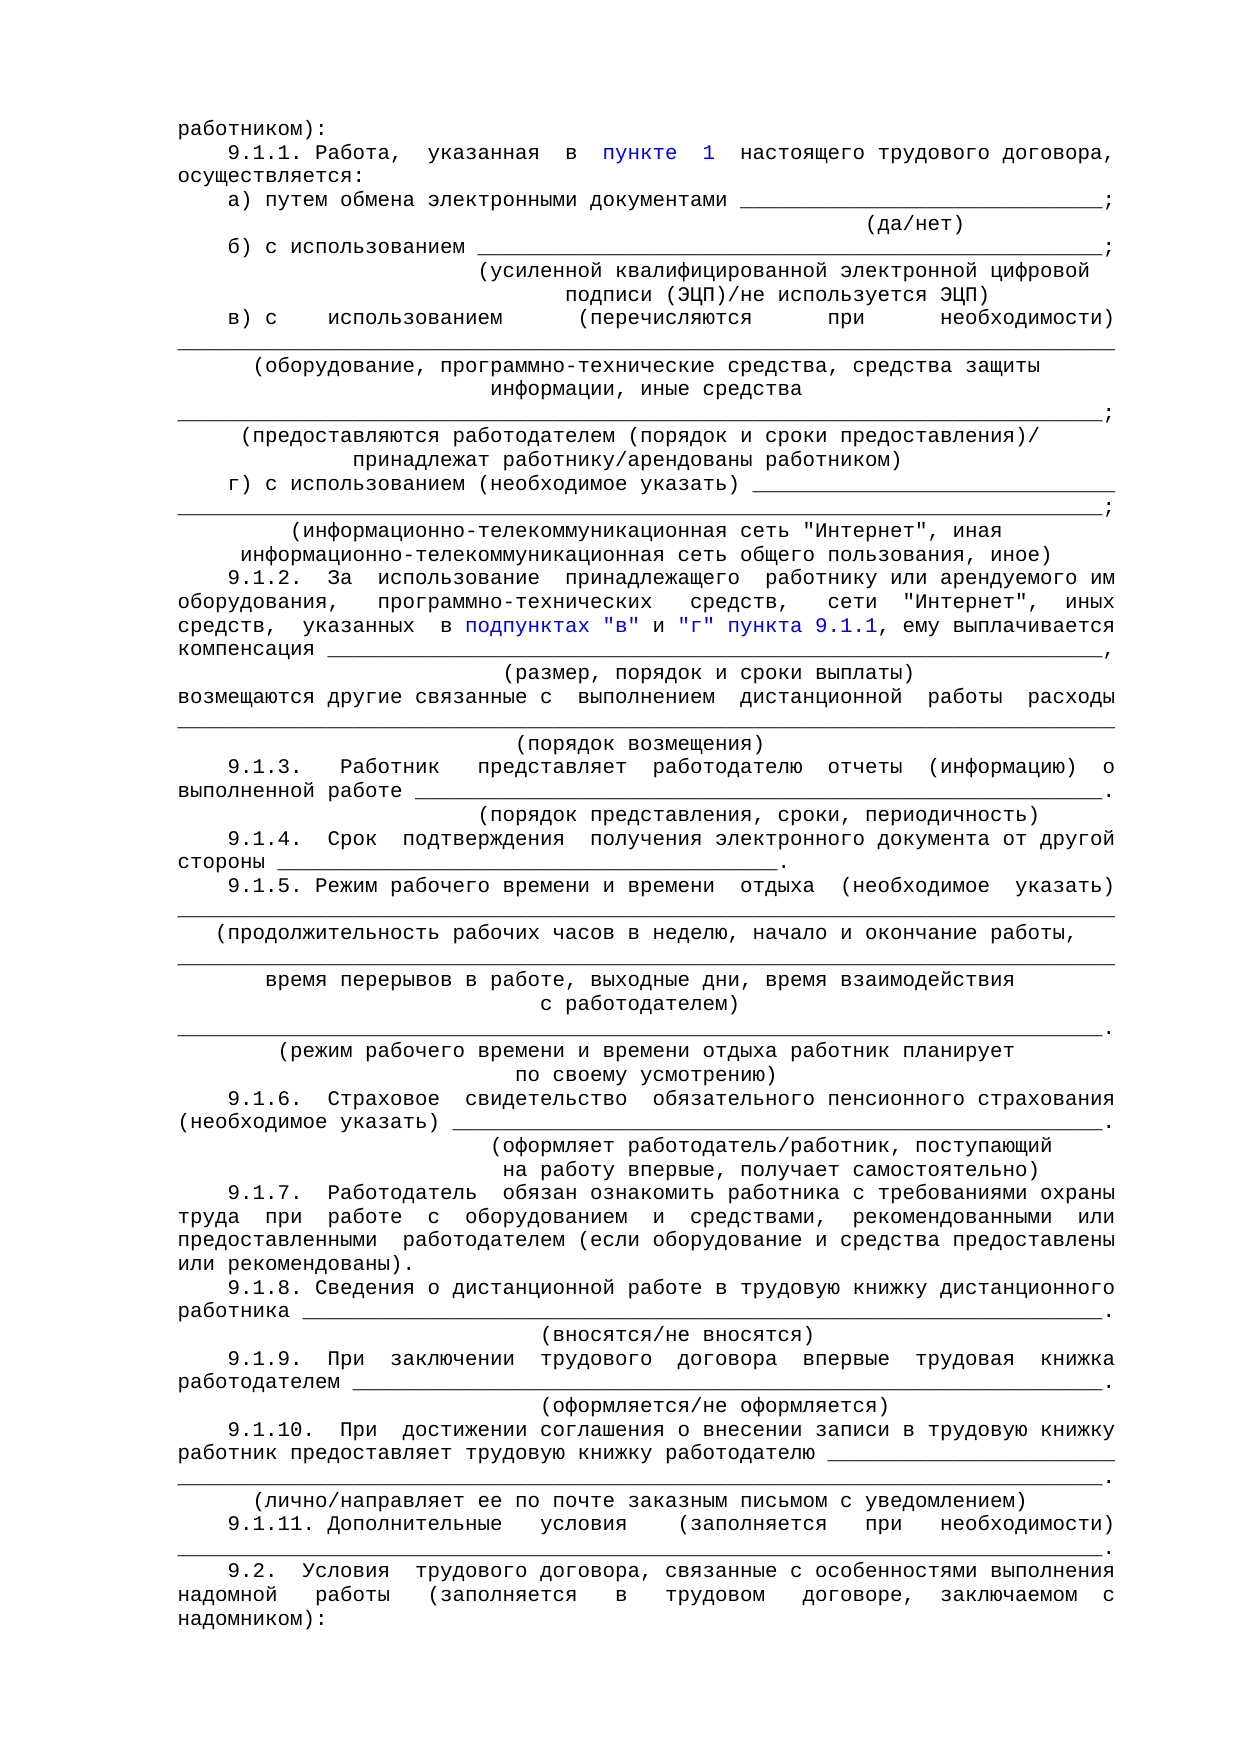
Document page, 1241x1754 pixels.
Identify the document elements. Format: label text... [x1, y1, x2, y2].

text надомной работы (заполняется в трудовом договоре, заключаемом с [177, 1584, 1152, 1608]
text работник предоставляет трудовую книжку работодателю _______________________ [177, 1442, 1152, 1466]
text оборудования, программно-технических средств, сети "Интернет", иных [177, 591, 1152, 615]
text г) с использованием (необходимое указать) _____________________________ [177, 473, 1152, 496]
text информации, иные средства [177, 378, 1152, 402]
text (предоставляются работодателем (порядок и сроки предоставления)/ [177, 426, 1152, 449]
text (оборудование, программно-технические средства, средства защиты [177, 354, 1152, 378]
text надомником): [177, 1608, 1152, 1631]
text на работу впервые, получает самостоятельно) [177, 1158, 1152, 1182]
text компенсация ______________________________________________________________, [177, 638, 1152, 662]
text возмещаются другие связанные с выполнением дистанционной работы расходы [177, 686, 1152, 709]
text время перерывов в работе, выходные дни, время взаимодействия [177, 969, 1152, 993]
text ___________________________________________________________________________ [177, 946, 1152, 969]
text 9.2. Условия трудового договора, связанные с особенностями выполнения [177, 1561, 1152, 1584]
text (информационно-телекоммуникационная сеть "Интернет", иная [177, 520, 1152, 544]
text работника ________________________________________________________________. [177, 1300, 1152, 1324]
text (продолжительность рабочих часов в неделю, начало и окончание работы, [177, 922, 1152, 946]
text работодателем ____________________________________________________________. [177, 1371, 1152, 1395]
text (оформляется/не оформляется) [177, 1395, 1152, 1419]
text (порядок возмещения) [177, 733, 1152, 757]
text 9.1.6. Страховое свидетельство обязательного пенсионного страхования [177, 1088, 1152, 1111]
text или рекомендованы). [177, 1253, 1152, 1277]
text (порядок представления, сроки, периодичность) [177, 804, 1152, 827]
text __________________________________________________________________________. [177, 1017, 1152, 1040]
text стороны ________________________________________. [177, 851, 1152, 875]
text 9.1.2. За использование принадлежащего работнику или арендуемого им [177, 567, 1152, 591]
text (вносятся/не вносятся) [177, 1324, 1152, 1348]
text 9.1.8. Сведения о дистанционной работе в трудовую книжку дистанционного [177, 1277, 1152, 1300]
text 9.1.3. Работник представляет работодателю отчеты (информацию) о [177, 757, 1152, 780]
text 9.1.7. Работодатель обязан ознакомить работника с требованиями охраны [177, 1182, 1152, 1206]
text 9.1.10. При достижении соглашения о внесении записи в трудовую книжку [177, 1419, 1152, 1442]
text информационно-телекоммуникационная сеть общего пользования, иное) [177, 544, 1152, 567]
text (режим рабочего времени и времени отдыха работник планирует [177, 1040, 1152, 1064]
text ___________________________________________________________________________ [177, 898, 1152, 922]
text __________________________________________________________________________. [177, 1537, 1152, 1561]
text работником): [177, 118, 1152, 142]
text 9.1.9. При заключении трудового договора впервые трудовая книжка [177, 1348, 1152, 1371]
text принадлежат работнику/арендованы работником) [177, 449, 1152, 473]
text подписи (ЭЦП)/не используется ЭЦП) [177, 284, 1152, 307]
text 9.1.4. Срок подтверждения получения электронного документа от другой [177, 827, 1152, 851]
text (усиленной квалифицированной электронной цифровой [177, 260, 1152, 284]
text осуществляется: [177, 165, 1152, 189]
text __________________________________________________________________________; [177, 402, 1152, 426]
text 9.1.1. Работа, указанная в пункте 1 настоящего трудового договора, [177, 142, 1152, 165]
text (оформляет работодатель/работник, поступающий [177, 1135, 1152, 1158]
text б) с использованием __________________________________________________; [177, 236, 1152, 260]
text с работодателем) [177, 993, 1152, 1017]
text __________________________________________________________________________. [177, 1466, 1152, 1489]
text ___________________________________________________________________________ [177, 331, 1152, 354]
text 9.1.5. Режим рабочего времени и времени отдыха (необходимое указать) [177, 875, 1152, 898]
text ___________________________________________________________________________ [177, 709, 1152, 733]
text __________________________________________________________________________; [177, 496, 1152, 520]
text предоставленными работодателем (если оборудование и средства предоставлены [177, 1229, 1152, 1253]
text средств, указанных в подпунктах "в" и "г" пункта 9.1.1, ему выплачивается [177, 615, 1152, 638]
text (размер, порядок и сроки выплаты) [177, 662, 1152, 686]
text в) с использованием (перечисляются при необходимости) [177, 307, 1152, 331]
text а) путем обмена электронными документами _____________________________; [177, 189, 1152, 213]
text (необходимое указать) ____________________________________________________. [177, 1111, 1152, 1135]
text труда при работе с оборудованием и средствами, рекомендованными или [177, 1206, 1152, 1229]
text выполненной работе _______________________________________________________. [177, 780, 1152, 804]
text по своему усмотрению) [177, 1064, 1152, 1088]
text 9.1.11. Дополнительные условия (заполняется при необходимости) [177, 1513, 1152, 1537]
text (лично/направляет ее по почте заказным письмом с уведомлением) [177, 1489, 1152, 1513]
text (да/нет) [177, 213, 1152, 236]
